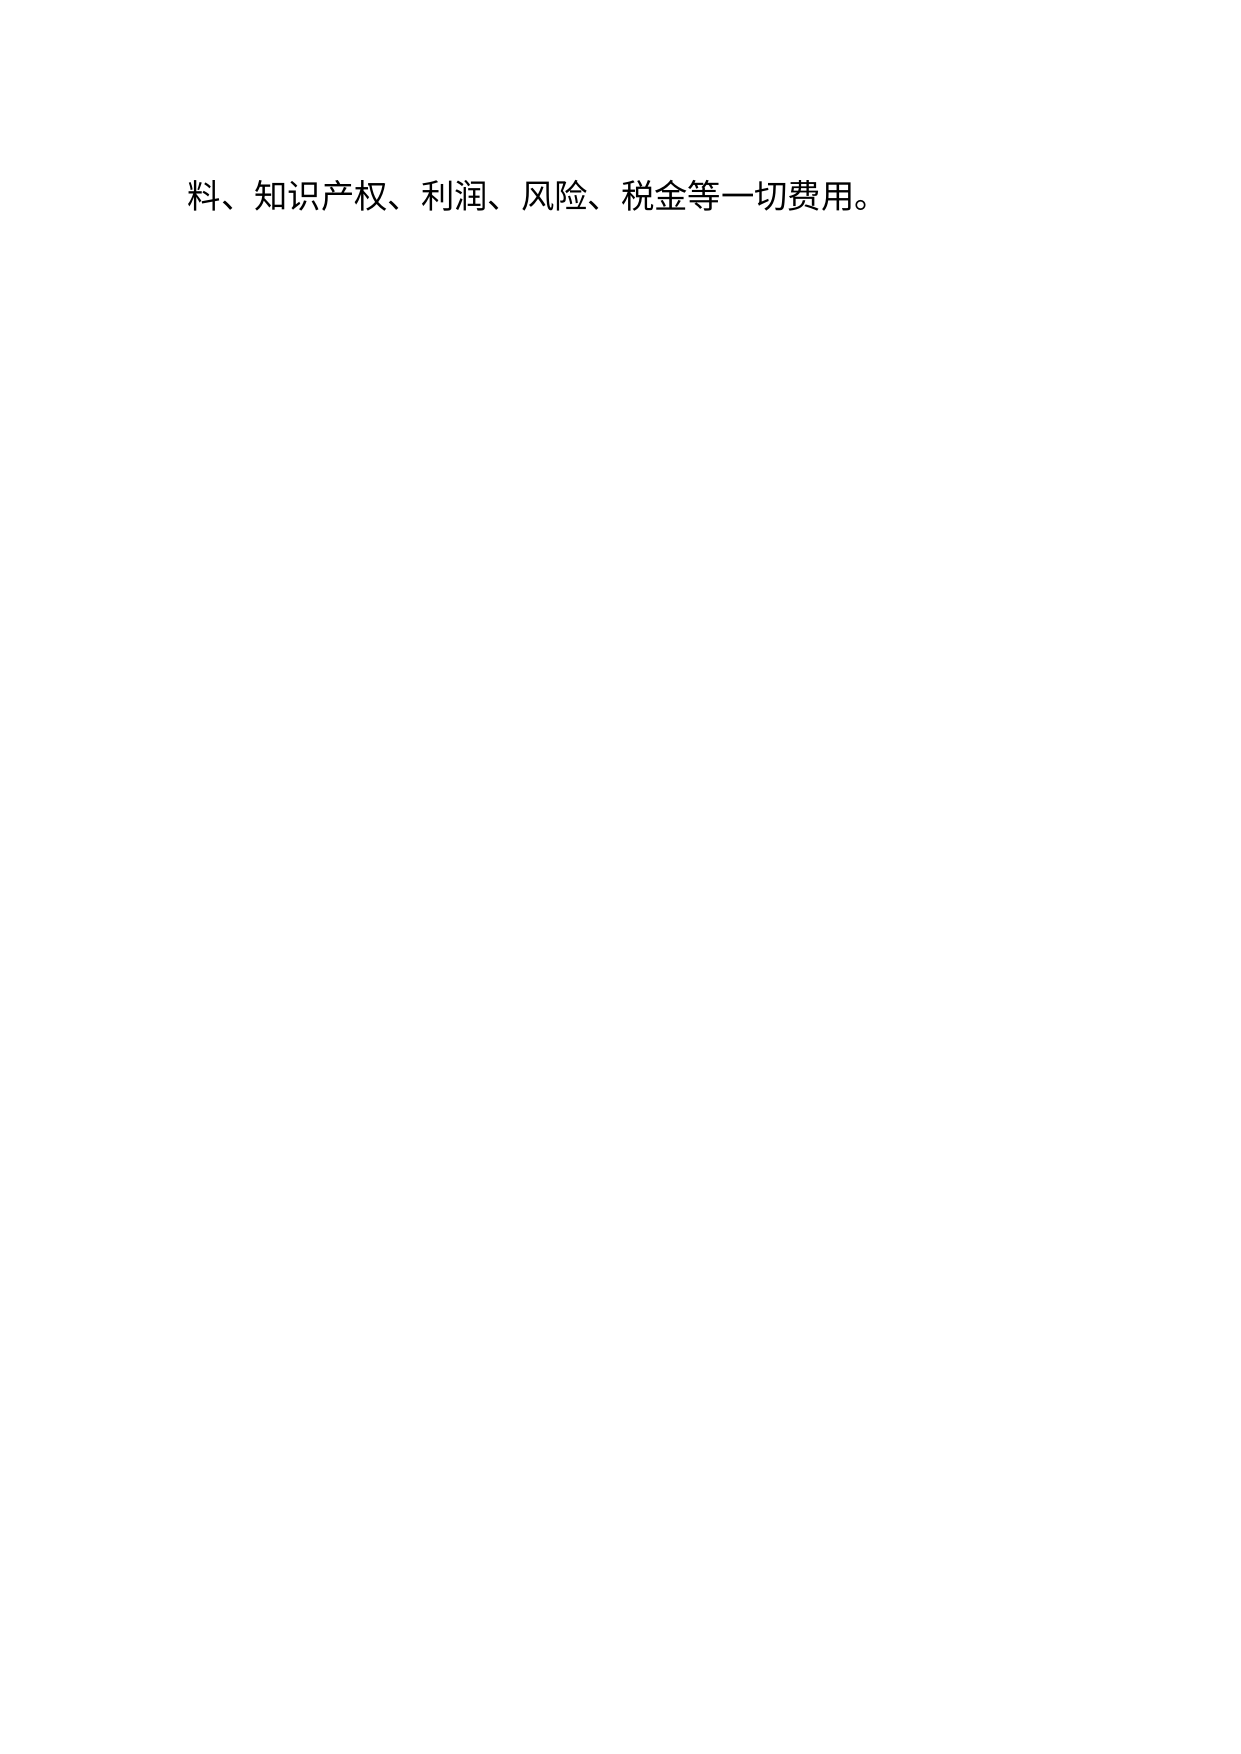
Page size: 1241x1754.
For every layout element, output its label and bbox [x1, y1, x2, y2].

text [187, 162, 1053, 227]
